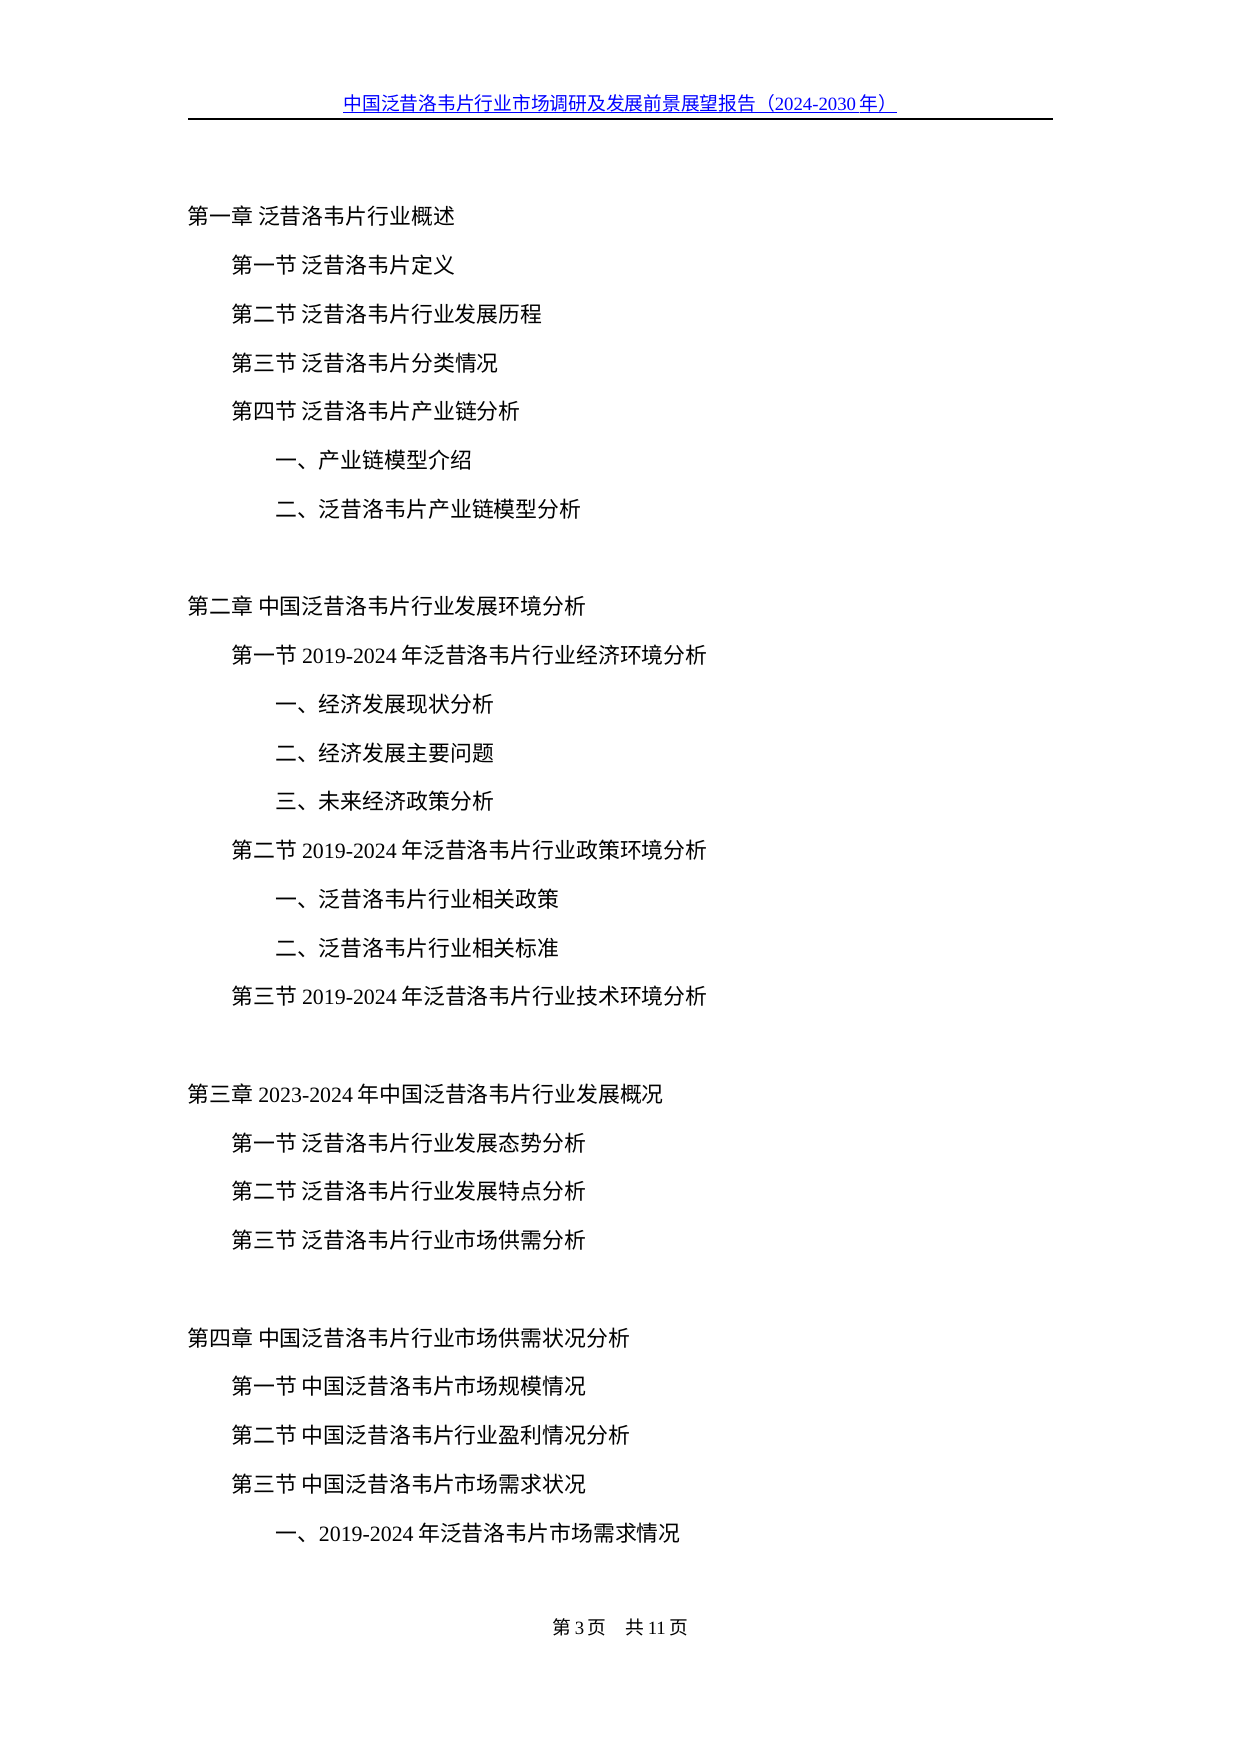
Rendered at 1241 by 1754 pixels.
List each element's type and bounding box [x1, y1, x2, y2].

text [187, 150, 1053, 1548]
